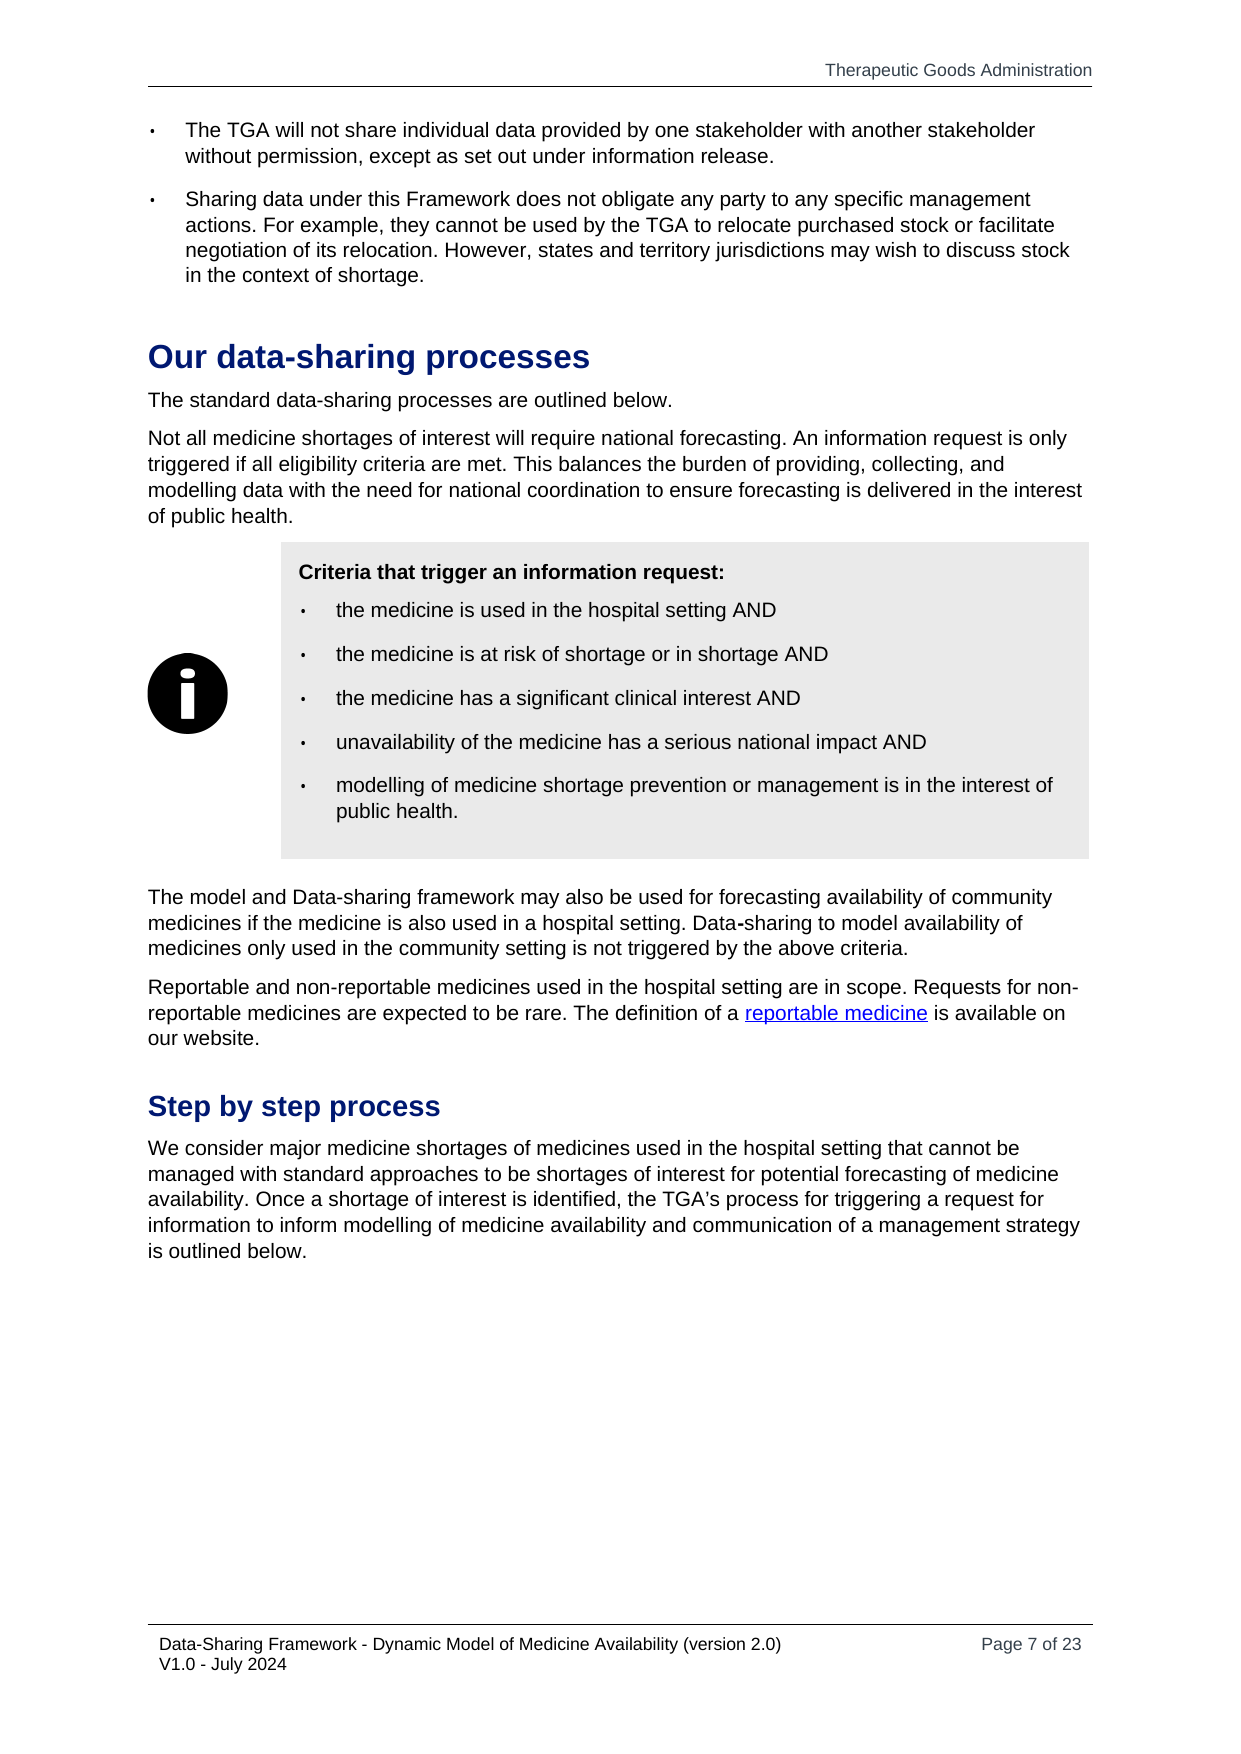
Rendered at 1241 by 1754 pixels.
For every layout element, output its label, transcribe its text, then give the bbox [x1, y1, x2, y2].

subtitle Step by step process [148, 1089, 1092, 1123]
text Not all medicine shortages of interest will require national forecasting. An information request is only triggered if all eligibility criteria are met. This balances the burden of providing, collecting, and modelling data with the need for national coordination to ensure forecasting is delivered in the interest of public health. [148, 426, 1092, 528]
picture [147, 653, 228, 734]
list Sharing data under this Framework does not obligate any party to any specific management actions. For example, they cannot be used by the TGA to relocate purchased stock or facilitate negotiation of its relocation. However, states and territory jurisdictions may wish to discuss stock in the context of shortage. [148, 187, 1092, 287]
list The TGA will not share individual data provided by one stakeholder with another stakeholder without permission, except as set out under information release. [148, 118, 1092, 168]
subtitle Our data-sharing processes [148, 337, 1092, 375]
text The model and Data-sharing framework may also be used for forecasting availability of community medicines if the medicine is also used in a hospital setting. Data-sharing to model availability of medicines only used in the community setting is not triggered by the above criteria. [148, 884, 1092, 960]
text Reportable and non-reportable medicines used in the hospital setting are in scope. Requests for non-reportable medicines are expected to be rare. The definition of a reportable medicine is available on our website. [148, 974, 1092, 1050]
table_header Criteria that trigger an information request: the medicine is used in the hospital setting AND the medicine is at risk of shortage or in shortage AND the medicine has a significant clinical interest AND unavailability of the medicine has a serious national impact AND modelling of medicine shortage prevention or management is in the interest of public health. [281, 542, 1089, 859]
table_header [148, 542, 281, 859]
text We consider major medicine shortages of medicines used in the hospital setting that cannot be managed with standard approaches to be shortages of interest for potential forecasting of medicine availability. Once a shortage of interest is identified, the TGA’s process for triggering a request for information to inform modelling of medicine availability and communication of a management strategy is outlined below. [148, 1136, 1092, 1263]
text The standard data-sharing processes are outlined below. [148, 388, 1092, 412]
